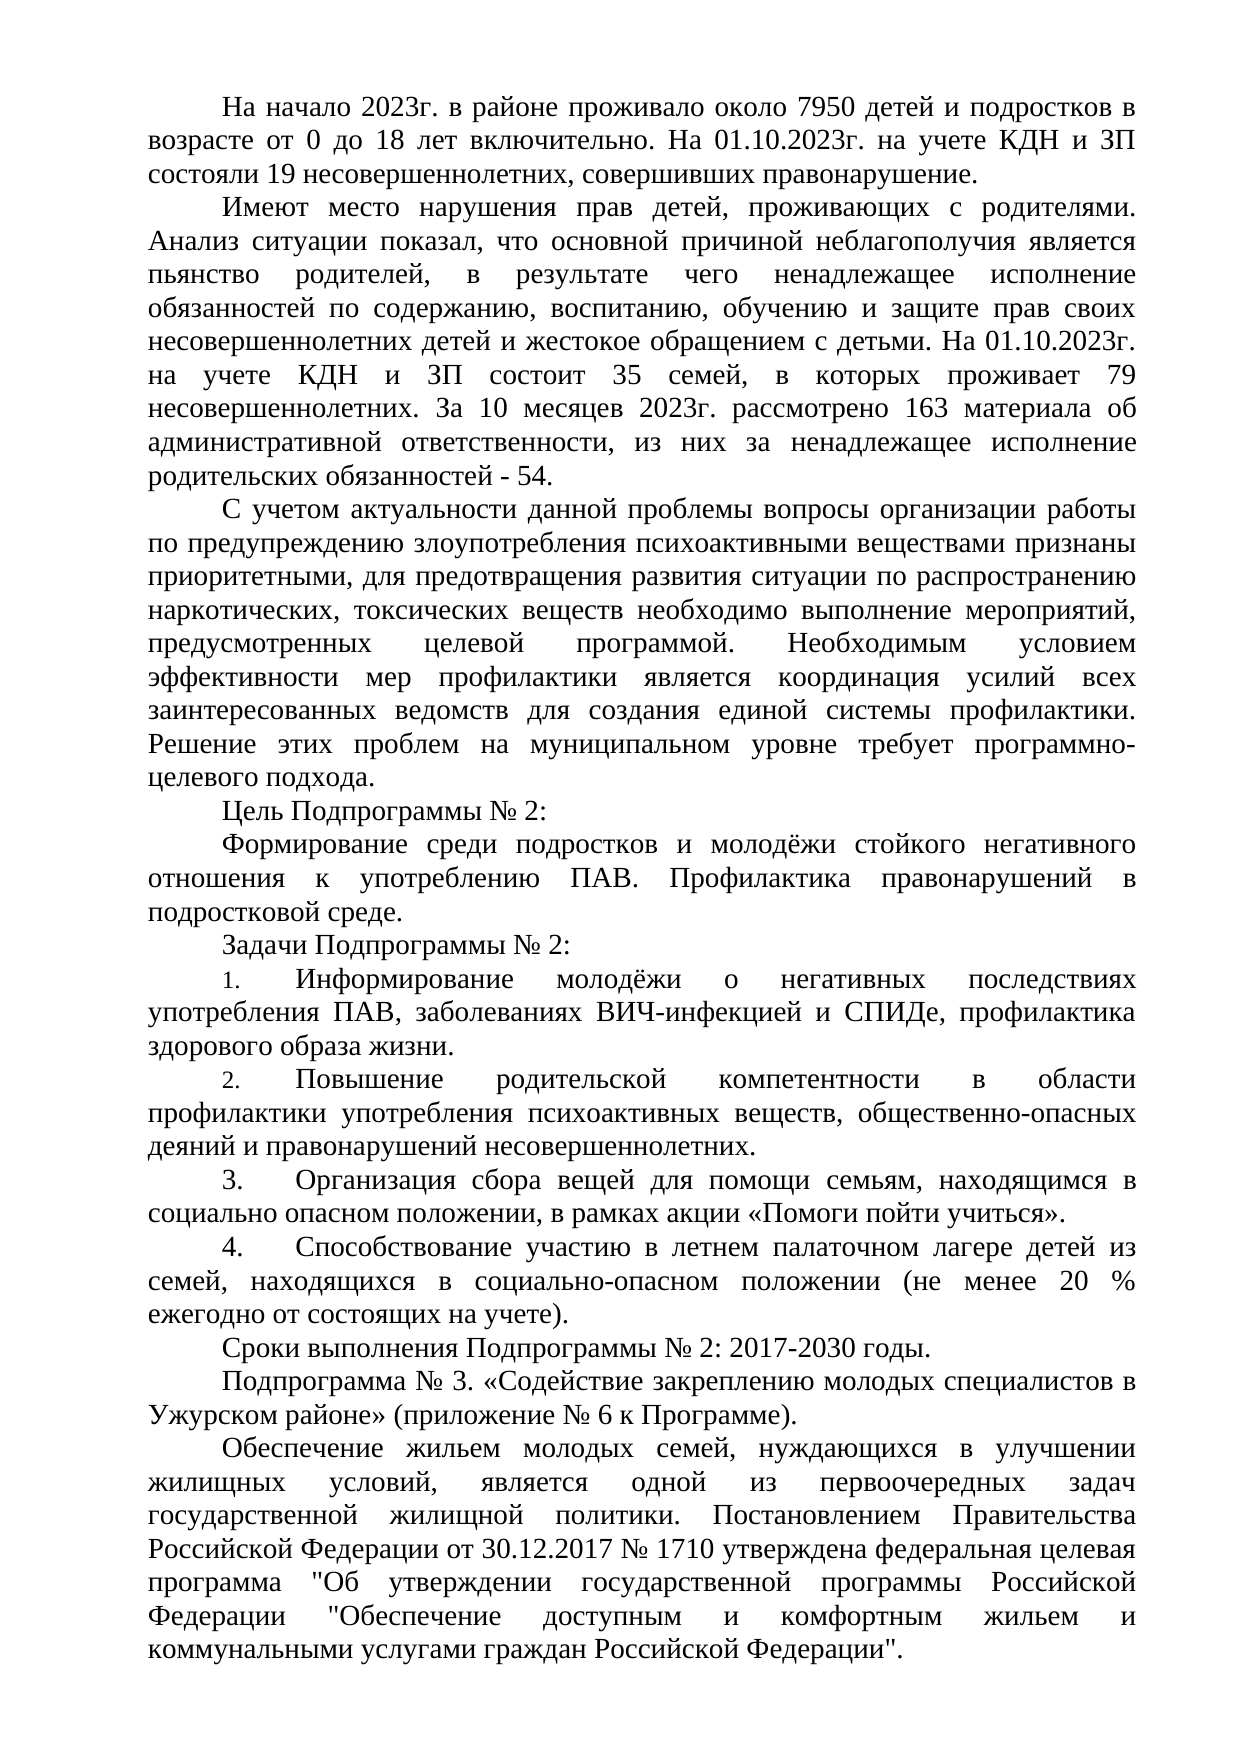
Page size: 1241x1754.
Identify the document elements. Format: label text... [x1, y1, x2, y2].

text Задачи Подпрограммы № 2: [148, 927, 1137, 961]
text Сроки выполнения Подпрограммы № 2: 2017-2030 годы. [148, 1330, 1137, 1363]
text На начало 2023г. в районе проживало около 7950 детей и подростков в возрасте от 0 до 18 лет включительно. На 01.10.2023г. на учете КДН и ЗП состояли 19 несовершеннолетних, совершивших правонарушение. [148, 89, 1137, 189]
text Обеспечение жильем молодых семей, нуждающихся в улучшении жилищных условий, является одной из первоочередных задач государственной жилищной политики. Постановлением Правительства Российской Федерации от 30.12.2017 № 1710 утверждена федеральная целевая программа "Об утверждении государственной программы Российской Федерации "Обеспечение доступным и комфортным жильем и коммунальными услугами граждан Российской Федерации". [148, 1430, 1137, 1665]
text Имеют место нарушения прав детей, проживающих с родителями. Анализ ситуации показал, что основной причиной неблагополучия является пьянство родителей, в результате чего ненадлежащее исполнение обязанностей по содержанию, воспитанию, обучению и защите прав своих несовершеннолетних детей и жестокое обращением с детьми. На 01.10.2023г. на учете КДН и ЗП состоит 35 семей, в которых проживает 79 несовершеннолетних. За 10 месяцев 2023г. рассмотрено 163 материала об административной ответственности, из них за ненадлежащее исполнение родительских обязанностей - 54. [148, 189, 1137, 491]
text Подпрограмма № 3. «Содействие закреплению молодых специалистов в Ужурском районе» (приложение № 6 к Программе). [148, 1363, 1137, 1430]
list Информирование молодёжи о негативных последствиях употребления ПАВ, заболеваниях ВИЧ-инфекцией и СПИДе, профилактика здорового образа жизни. [148, 961, 1137, 1061]
text Формирование среди подростков и молодёжи стойкого негативного отношения к употреблению ПАВ. Профилактика правонарушений в подростковой среде. [148, 827, 1137, 927]
list Способствование участию в летнем палаточном лагере детей из семей, находящихся в социально-опасном положении (не менее 20 % ежегодно от состоящих на учете). [148, 1229, 1137, 1330]
list Повышение родительской компетентности в области профилактики употребления психоактивных веществ, общественно-опасных деяний и правонарушений несовершеннолетних. [148, 1061, 1137, 1162]
list Организация сбора вещей для помощи семьям, находящимся в социально опасном положении, в рамках акции «Помоги пойти учиться». [148, 1162, 1137, 1229]
text С учетом актуальности данной проблемы вопросы организации работы по предупреждению злоупотребления психоактивными веществами признаны приоритетными, для предотвращения развития ситуации по распространению наркотических, токсических веществ необходимо выполнение мероприятий, предусмотренных целевой программой. Необходимым условием эффективности мер профилактики является координация усилий всех заинтересованных ведомств для создания единой системы профилактики. Решение этих проблем на муниципальном уровне требует программно-целевого подхода. [148, 491, 1137, 793]
text Цель Подпрограммы № 2: [148, 793, 1137, 827]
